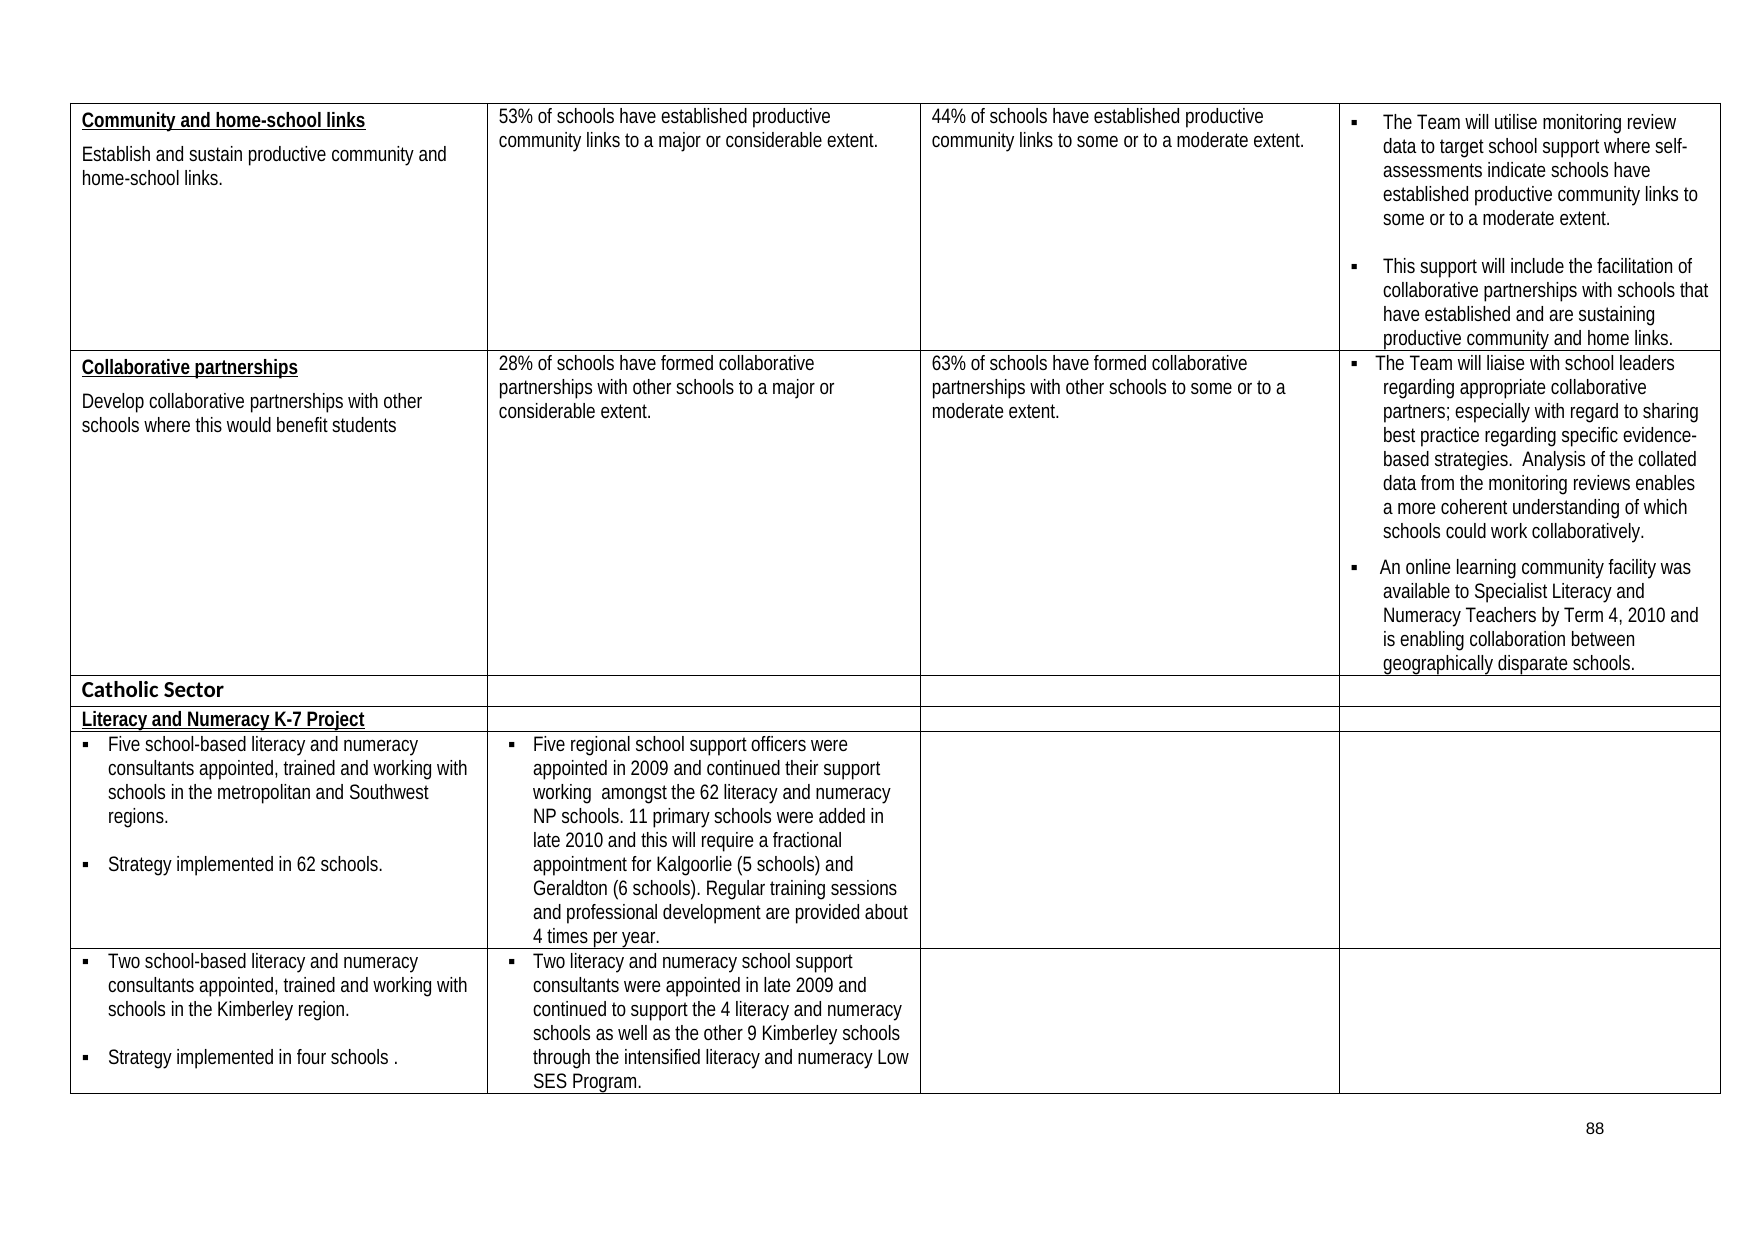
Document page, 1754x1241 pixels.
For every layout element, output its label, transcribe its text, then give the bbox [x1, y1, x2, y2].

table_cell [488, 707, 920, 731]
table_cell 28% of schools have formed collaborative partnerships with other schools to a major or considerable extent. [488, 351, 920, 674]
table_cell [1340, 949, 1720, 1092]
table_cell The Team will utilise monitoring review data to target school support where self-assessments indicate schools have established productive community links to some or to a moderate extent. This support will include the facilitation of collaborative partnerships with schools that have established and are sustaining productive community and home links. [1340, 104, 1720, 350]
table_cell Two school-based literacy and numeracy consultants appointed, trained and working with schools in the Kimberley region. Strategy implemented in four schools . [71, 949, 487, 1092]
table_cell Community and home-school links Establish and sustain productive community and home-school links. [71, 104, 487, 350]
table_cell Collaborative partnerships Develop collaborative partnerships with other schools where this would benefit students [71, 351, 487, 674]
table_cell Two literacy and numeracy school support consultants were appointed in late 2009 and continued to support the 4 literacy and numeracy schools as well as the other 9 Kimberley schools through the intensified literacy and numeracy Low SES Program. [488, 949, 920, 1092]
table_cell [488, 676, 920, 706]
table_cell Literacy and Numeracy K-7 Project [71, 707, 487, 731]
table_cell [921, 707, 1339, 731]
table_cell 63% of schools have formed collaborative partnerships with other schools to some or to a moderate extent. [921, 351, 1339, 674]
table_cell 44% of schools have established productive community links to some or to a moderate extent. [921, 104, 1339, 350]
table_cell [921, 949, 1339, 1092]
table_cell [1340, 732, 1720, 948]
table_cell [1340, 676, 1720, 706]
table_cell 53% of schools have established productive community links to a major or considerable extent. [488, 104, 920, 350]
table_cell Five regional school support officers were appointed in 2009 and continued their support working amongst the 62 literacy and numeracy NP schools. 11 primary schools were added in late 2010 and this will require a fractional appointment for Kalgoorlie (5 schools) and Geraldton (6 schools). Regular training sessions and professional development are provided about 4 times per year. [488, 732, 920, 948]
table_cell [921, 732, 1339, 948]
table_cell [1340, 707, 1720, 731]
table_cell The Team will liaise with school leaders regarding appropriate collaborative partners; especially with regard to sharing best practice regarding specific evidence-based strategies. Analysis of the collated data from the monitoring reviews enables a more coherent understanding of which schools could work collaboratively. An online learning community facility was available to Specialist Literacy and Numeracy Teachers by Term 4, 2010 and is enabling collaboration between geographically disparate schools. [1340, 351, 1720, 674]
table_cell Catholic Sector [71, 676, 487, 706]
table_cell Five school-based literacy and numeracy consultants appointed, trained and working with schools in the metropolitan and Southwest regions. Strategy implemented in 62 schools. [71, 732, 487, 948]
table_cell [921, 676, 1339, 706]
